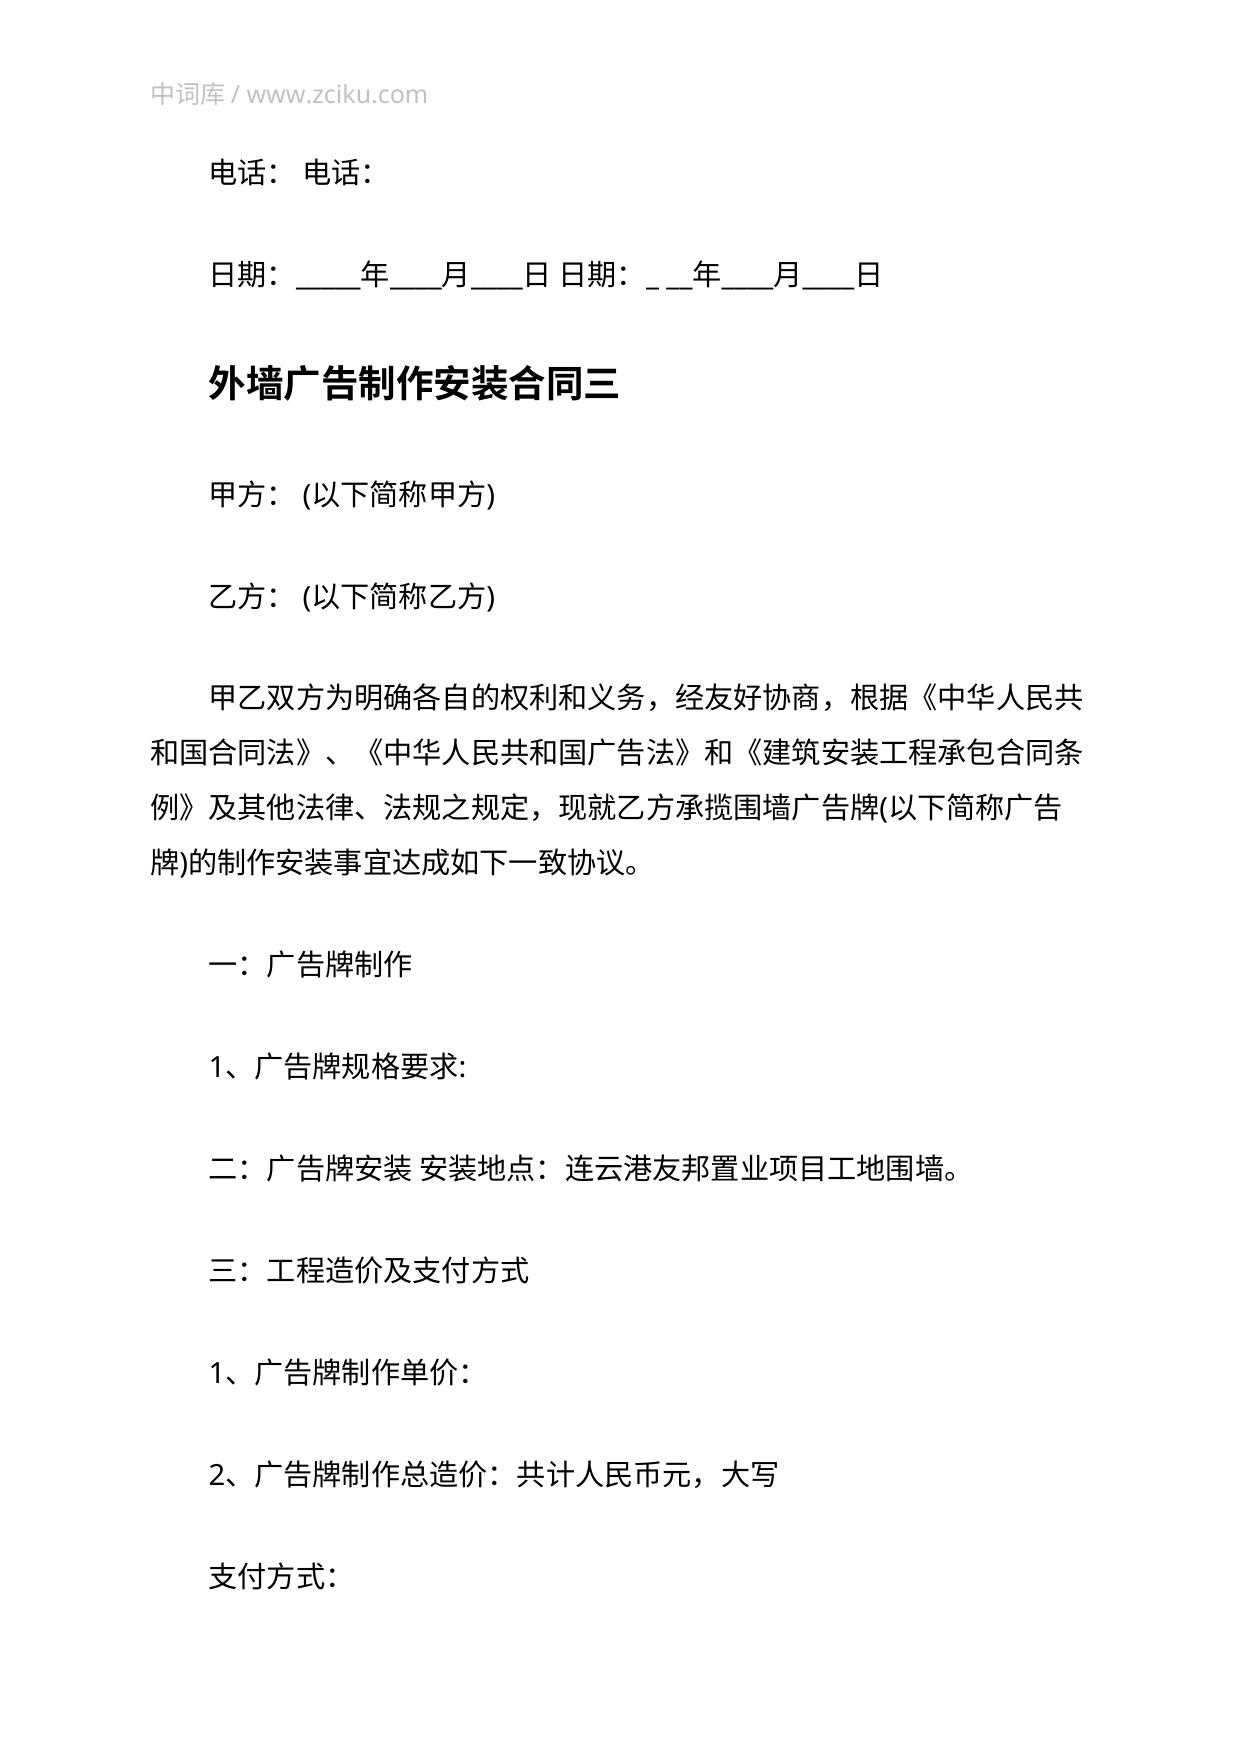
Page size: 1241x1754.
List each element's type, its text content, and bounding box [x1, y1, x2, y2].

text 乙方： (以下简称乙方) [150, 573, 1090, 616]
text 电话： 电话： [150, 150, 1090, 192]
text 外墙广告制作安装合同三 [150, 354, 1090, 408]
text 二：广告牌安装 安装地点：连云港友邦置业项目工地围墙。 [150, 1146, 1090, 1188]
text 日期：_____年____月____日 日期：_ __年____月____日 [150, 252, 1090, 294]
text 一：广告牌制作 [150, 942, 1090, 984]
text 甲乙双方为明确各自的权利和义务，经友好协商，根据《中华人民共和国合同法》、《中华人民共和国广告法》和《建筑安装工程承包合同条例》及其他法律、法规之规定，现就乙方承揽围墙广告牌(以下简称广告牌)的制作安装事宜达成如下一致协议。 [150, 675, 1090, 882]
text 2、广告牌制作总造价：共计人民币元，大写 [150, 1451, 1090, 1493]
text 三：工程造价及支付方式 [150, 1247, 1090, 1290]
text 甲方： (以下简称甲方) [150, 471, 1090, 513]
text 1、广告牌制作单价： [150, 1349, 1090, 1392]
text 1、广告牌规格要求: [150, 1044, 1090, 1086]
text 支付方式： [150, 1553, 1090, 1595]
